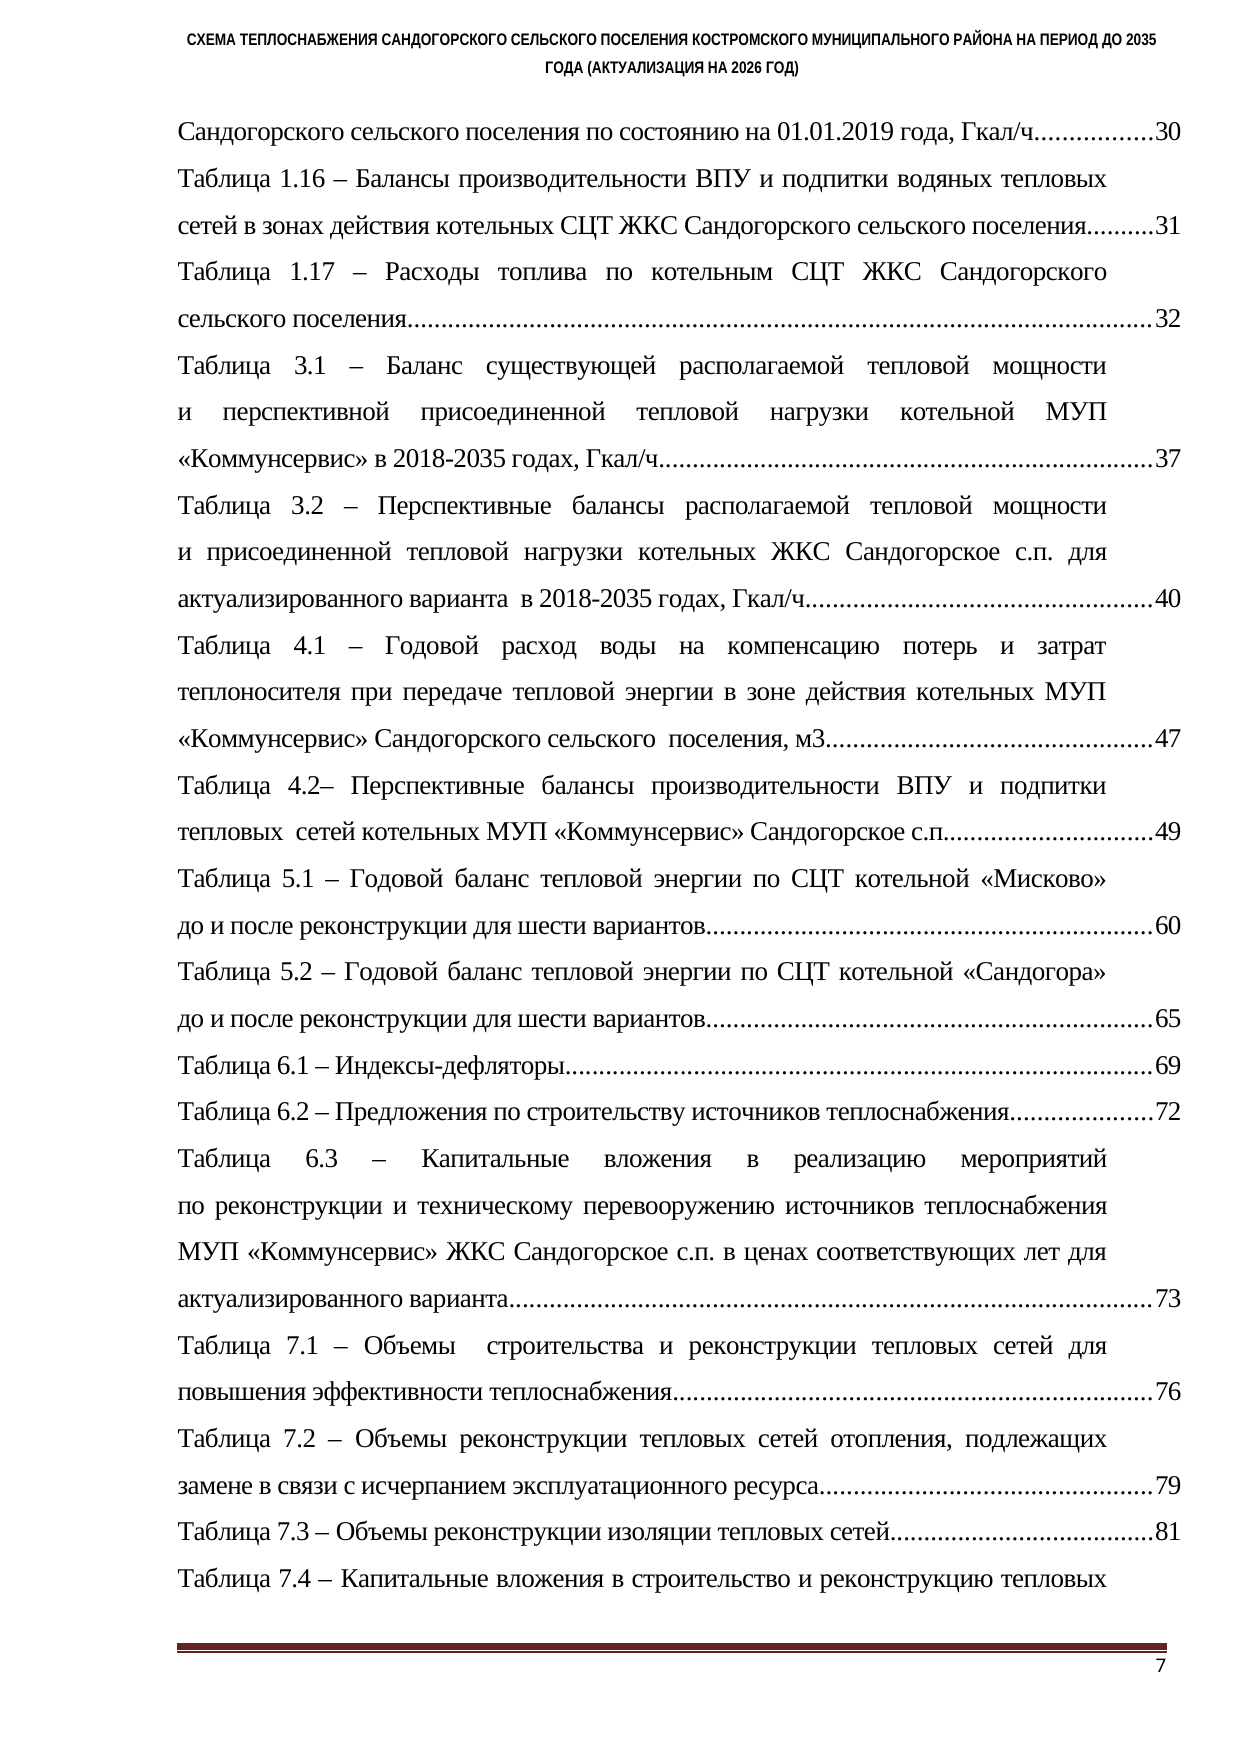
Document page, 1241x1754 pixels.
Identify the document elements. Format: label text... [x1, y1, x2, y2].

text Таблица 7.1 – Объемы строительства и реконструкции тепловых сетей для повышения эффективности теплоснабжения 76 [177, 1329, 1107, 1407]
text Таблица 3.2 – Перспективные балансы располагаемой тепловой мощности и присоединенной тепловой нагрузки котельных ЖКС Сандогорское с.п. для актуализированного варианта в 2018-2035 годах, Гкал/ч 40 [177, 489, 1107, 613]
text Таблица 7.3 – Объемы реконструкции изоляции тепловых сетей 81 [177, 1516, 1107, 1547]
text Таблица 6.1 – Индексы-дефляторы 69 [177, 1049, 1107, 1080]
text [177, 116, 1107, 147]
text Таблица 6.3 – Капитальные вложения в реализацию мероприятий по реконструкции и техническому перевооружению источников теплоснабжения МУП «Коммунсервис» ЖКС Сандогорское с.п. в ценах соответствующих лет для актуализированного варианта 73 [177, 1142, 1107, 1313]
text Таблица 1.16 – Балансы производительности ВПУ и подпитки водяных тепловых сетей в зонах действия котельных СЦТ ЖКС Сандогорского сельского поселения 31 [177, 162, 1107, 240]
text Таблица 7.2 – Объемы реконструкции тепловых сетей отопления, подлежащих замене в связи с исчерпанием эксплуатационного ресурса 79 [177, 1422, 1107, 1500]
text Таблица 4.1 – Годовой расход воды на компенсацию потерь и затрат теплоносителя при передаче тепловой энергии в зоне действия котельных МУП «Коммунсервис» Сандогорского сельского поселения, м3 47 [177, 629, 1107, 753]
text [177, 1562, 1107, 1593]
text Таблица 4.2– Перспективные балансы производительности ВПУ и подпитки тепловых сетей котельных МУП «Коммунсервис» Сандогорское с.п. 49 [177, 769, 1107, 847]
text Таблица 5.2 – Годовой баланс тепловой энергии по СЦТ котельной «Сандогора» до и после реконструкции для шести вариантов 65 [177, 956, 1107, 1033]
text Таблица 6.2 – Предложения по строительству источников теплоснабжения 72 [177, 1096, 1107, 1127]
text Таблица 1.17 – Расходы топлива по котельным СЦТ ЖКС Сандогорского сельского поселения 32 [177, 256, 1107, 333]
text Таблица 3.1 – Баланс существующей располагаемой тепловой мощности и перспективной присоединенной тепловой нагрузки котельной МУП «Коммунсервис» в 2018-2035 годах, Гкал/ч 37 [177, 349, 1107, 473]
text Таблица 5.1 – Годовой баланс тепловой энергии по СЦТ котельной «Мисково» до и после реконструкции для шести вариантов 60 [177, 862, 1107, 940]
